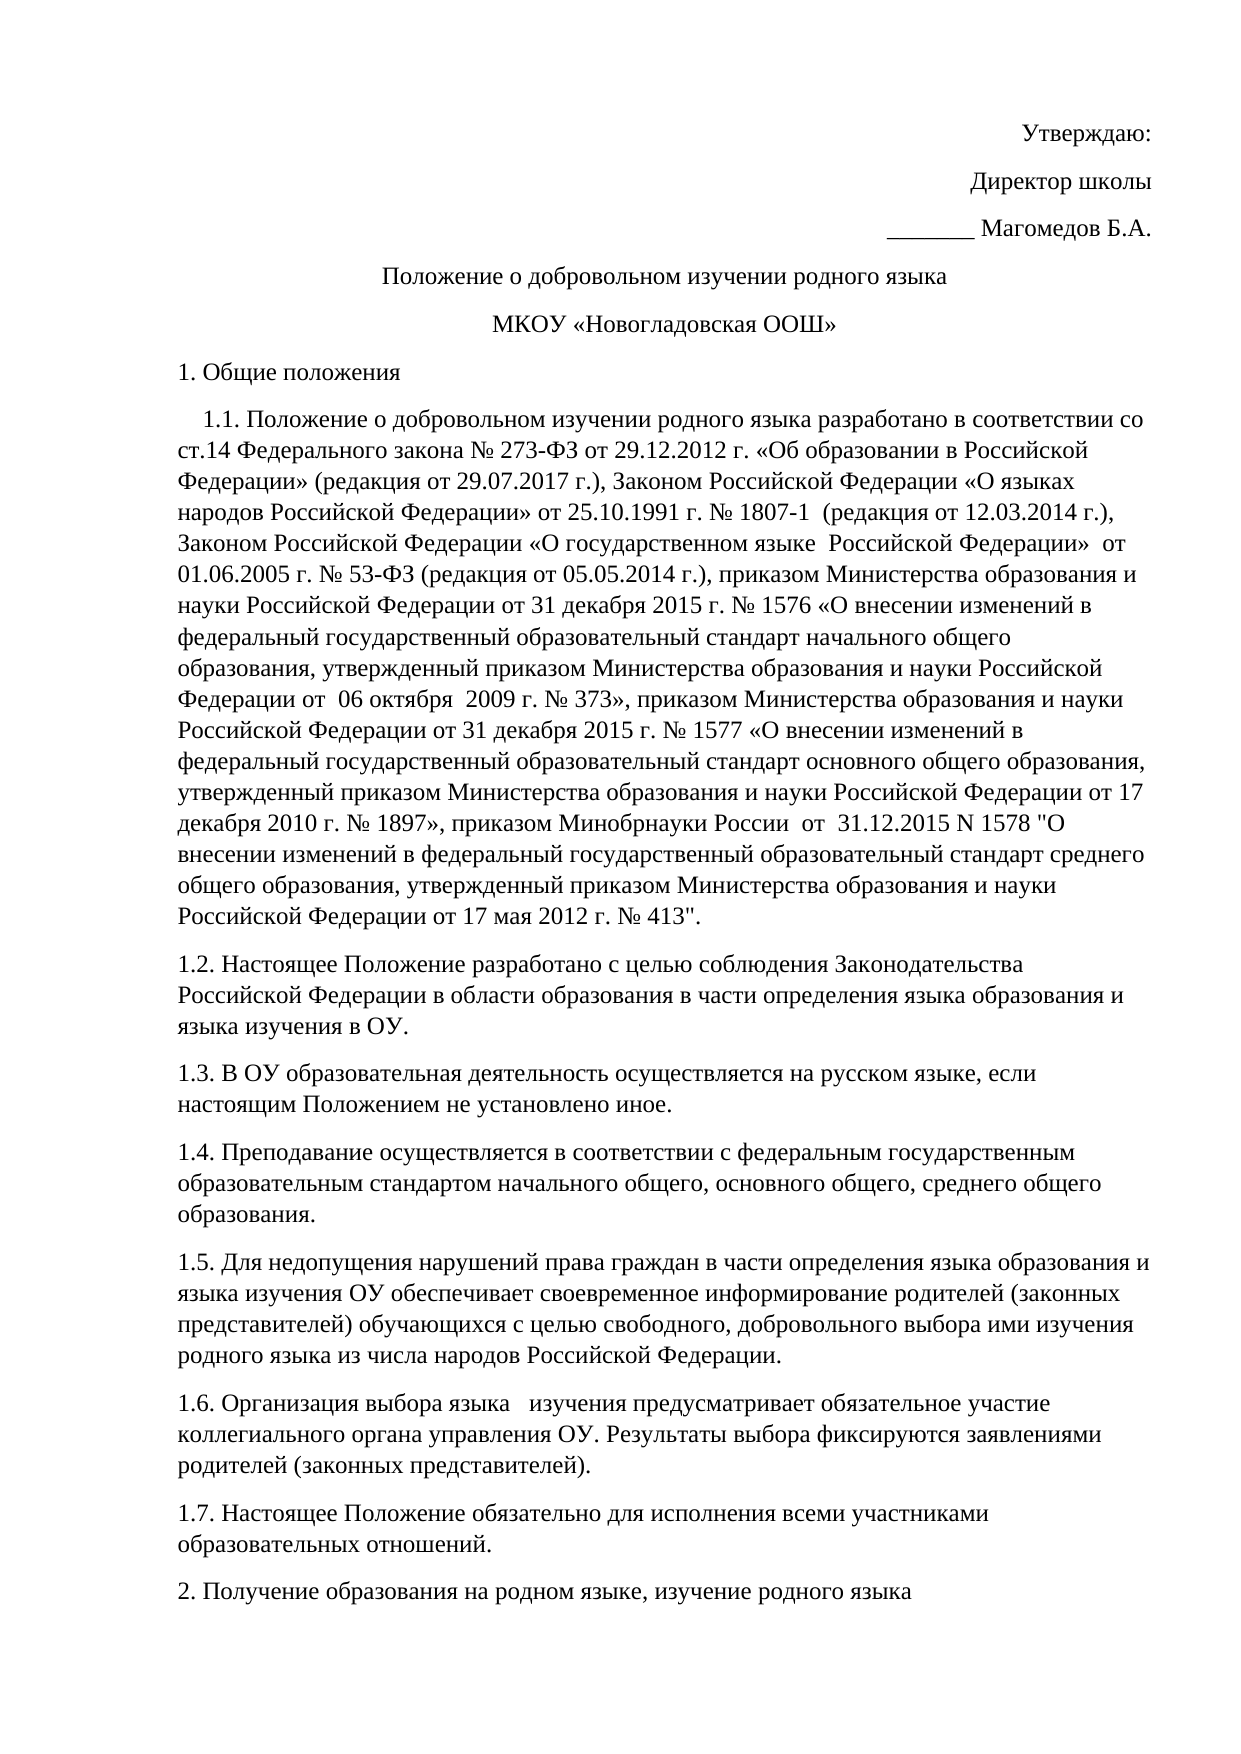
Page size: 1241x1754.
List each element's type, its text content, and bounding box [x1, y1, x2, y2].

text Положение о добровольном изучении родного языка [177, 261, 1152, 290]
text 2. Получение образования на родном языке, изучение родного языка [177, 1576, 1152, 1605]
text 1.7. Настоящее Положение обязательно для исполнения всеми участниками образовательных отношений. [177, 1498, 1152, 1557]
text 1.2. Настоящее Положение разработано с целью соблюдения Законодательства Российской Федерации в области образования в части определения языка образования и языка изучения в ОУ. [177, 949, 1152, 1039]
text Директор школы [177, 166, 1152, 194]
text 1.4. Преподавание осуществляется в соответствии с федеральным государственным образовательным стандартом начального общего, основного общего, среднего общего образования. [177, 1137, 1152, 1228]
text 1.3. В ОУ образовательная деятельность осуществляется на русском языке, если настоящим Положением не установлено иное. [177, 1058, 1152, 1118]
text 1.1. Положение о добровольном изучении родного языка разработано в соответствии со ст.14 Федерального закона № 273-ФЗ от 29.12.2012 г. «Об образовании в Российской Федерации» (редакция от 29.07.2017 г.), Законом Российской Федерации «О языках народов Российской Федерации» от 25.10.1991 г. № 1807-1 (редакция от 12.03.2014 г.), Законом Российской Федерации «О государственном языке Российской Федерации» от 01.06.2005 г. № 53-ФЗ (редакция от 05.05.2014 г.), приказом Министерства образования и науки Российской Федерации от 31 декабря 2015 г. № 1576 «О внесении изменений в федеральный государственный образовательный стандарт начального общего образования, утвержденный приказом Министерства образования и науки Российской Федерации от 06 октября 2009 г. № 373», приказом Министерства образования и науки Российской Федерации от 31 декабря 2015 г. № 1577 «О внесении изменений в федеральный государственный образовательный стандарт основного общего образования, утвержденный приказом Министерства образования и науки Российской Федерации от 17 декабря 2010 г. № 1897», приказом Минобрнауки России от 31.12.2015 N 1578 "О внесении изменений в федеральный государственный образовательный стандарт среднего общего образования, утвержденный приказом Министерства образования и науки Российской Федерации от 17 мая 2012 г. № 413". [177, 404, 1152, 930]
text 1.5. Для недопущения нарушений права граждан в части определения языка образования и языка изучения ОУ обеспечивает своевременное информирование родителей (законных представителей) обучающихся с целью свободного, добровольного выбора ими изучения родного языка из числа народов Российской Федерации. [177, 1247, 1152, 1369]
text _______ Магомедов Б.А. [177, 213, 1152, 242]
text 1.6. Организация выбора языка изучения предусматривает обязательное участие коллегиального органа управления ОУ. Результаты выбора фиксируются заявлениями родителей (законных представителей). [177, 1388, 1152, 1479]
text 1. Общие положения [177, 357, 1152, 385]
text Утверждаю: [177, 118, 1152, 147]
text МКОУ «Новогладовская ООШ» [177, 309, 1152, 338]
